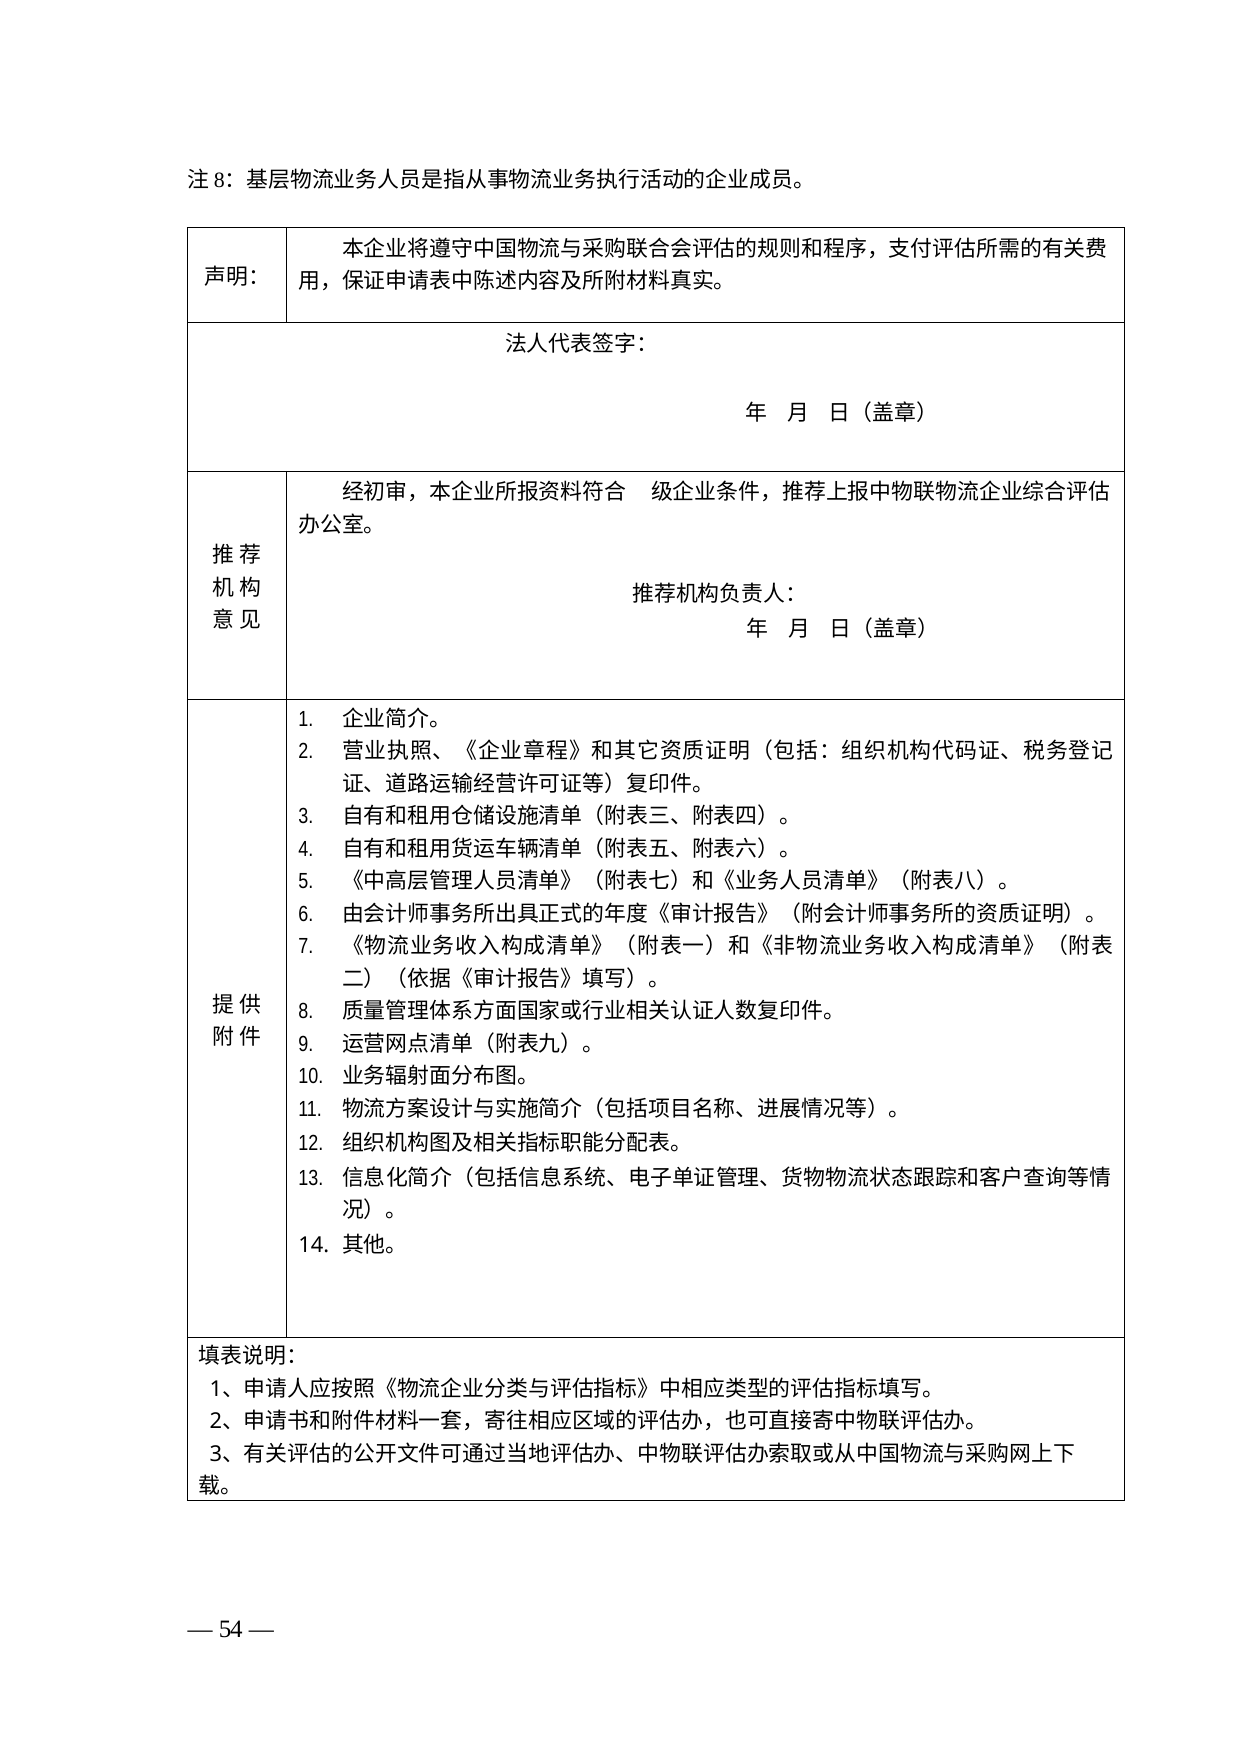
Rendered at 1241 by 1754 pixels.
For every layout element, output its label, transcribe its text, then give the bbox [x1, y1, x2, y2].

table_header 本企业将遵守中国物流与采购联合会评估的规则和程序，支付评估所需的有关费用，保证申请表中陈述内容及所附材料真实。 [287, 228, 1124, 322]
table_header 声明： [188, 228, 286, 322]
table_cell 推 荐 机 构 意 见 [188, 472, 286, 699]
table_cell 提 供 附 件 [188, 700, 286, 1337]
text 注8：基层物流业务人员是指从事物流业务执行活动的企业成员。 [187, 162, 1053, 194]
table_cell 经初审，本企业所报资料符合 级企业条件，推荐上报中物联物流企业综合评估办公室。 推荐机构负责人： 年 月 日（盖章） [287, 472, 1124, 699]
table_cell 法人代表签字： 年 月 日（盖章） [188, 323, 1124, 471]
table_cell 填表说明： 1、申请人应按照《物流企业分类与评估指标》中相应类型的评估指标填写。 2、申请书和附件材料一套，寄往相应区域的评估办，也可直接寄中物联评估办。 3、有关评估的公开文件可通过当地评估办、中物联评估办索取或从中国物流与采购网上下载。 [188, 1338, 1124, 1500]
table_cell 企业简介。 营业执照、《企业章程》和其它资质证明（包括：组织机构代码证、税务登记证、道路运输经营许可证等）复印件。 自有和租用仓储设施清单（附表三、附表四）。 自有和租用货运车辆清单（附表五、附表六）。 《中高层管理人员清单》（附表七）和《业务人员清单》（附表八）。 由会计师事务所出具正式的年度《审计报告》（附会计师事务所的资质证明）。 《物流业务收入构成清单》（附表一）和《非物流业务收入构成清单》（附表二）（依据《审计报告》填写）。 质量管理体系方面国家或行业相关认证人数复印件。 运营网点清单（附表九）。 业务辐射面分布图。 物流方案设计与实施简介（包括项目名称、进展情况等）。 组织机构图及相关指标职能分配表。 信息化简介（包括信息系统、电子单证管理、货物物流状态跟踪和客户查询等情况）。 其他。 [287, 700, 1124, 1337]
